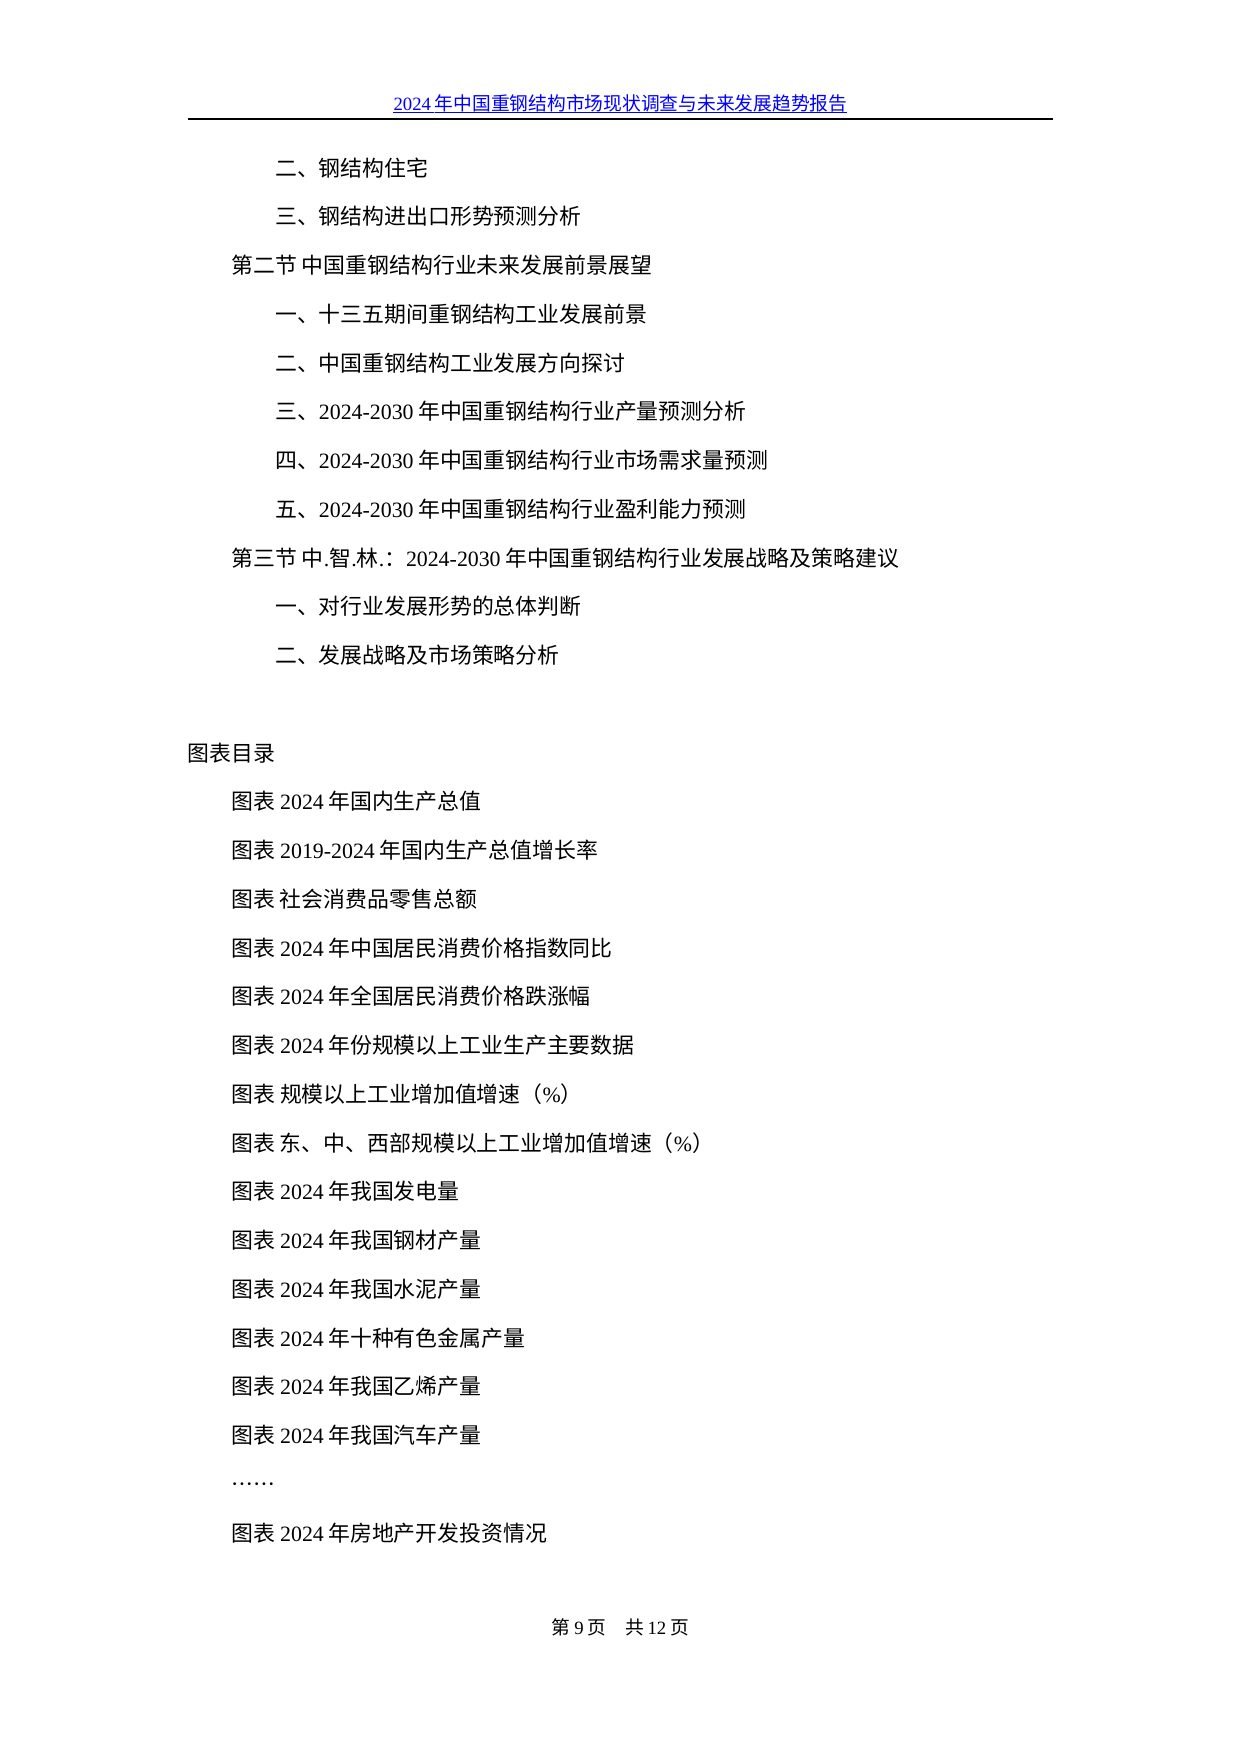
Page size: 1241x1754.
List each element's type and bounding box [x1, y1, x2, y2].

text [187, 150, 1053, 1548]
